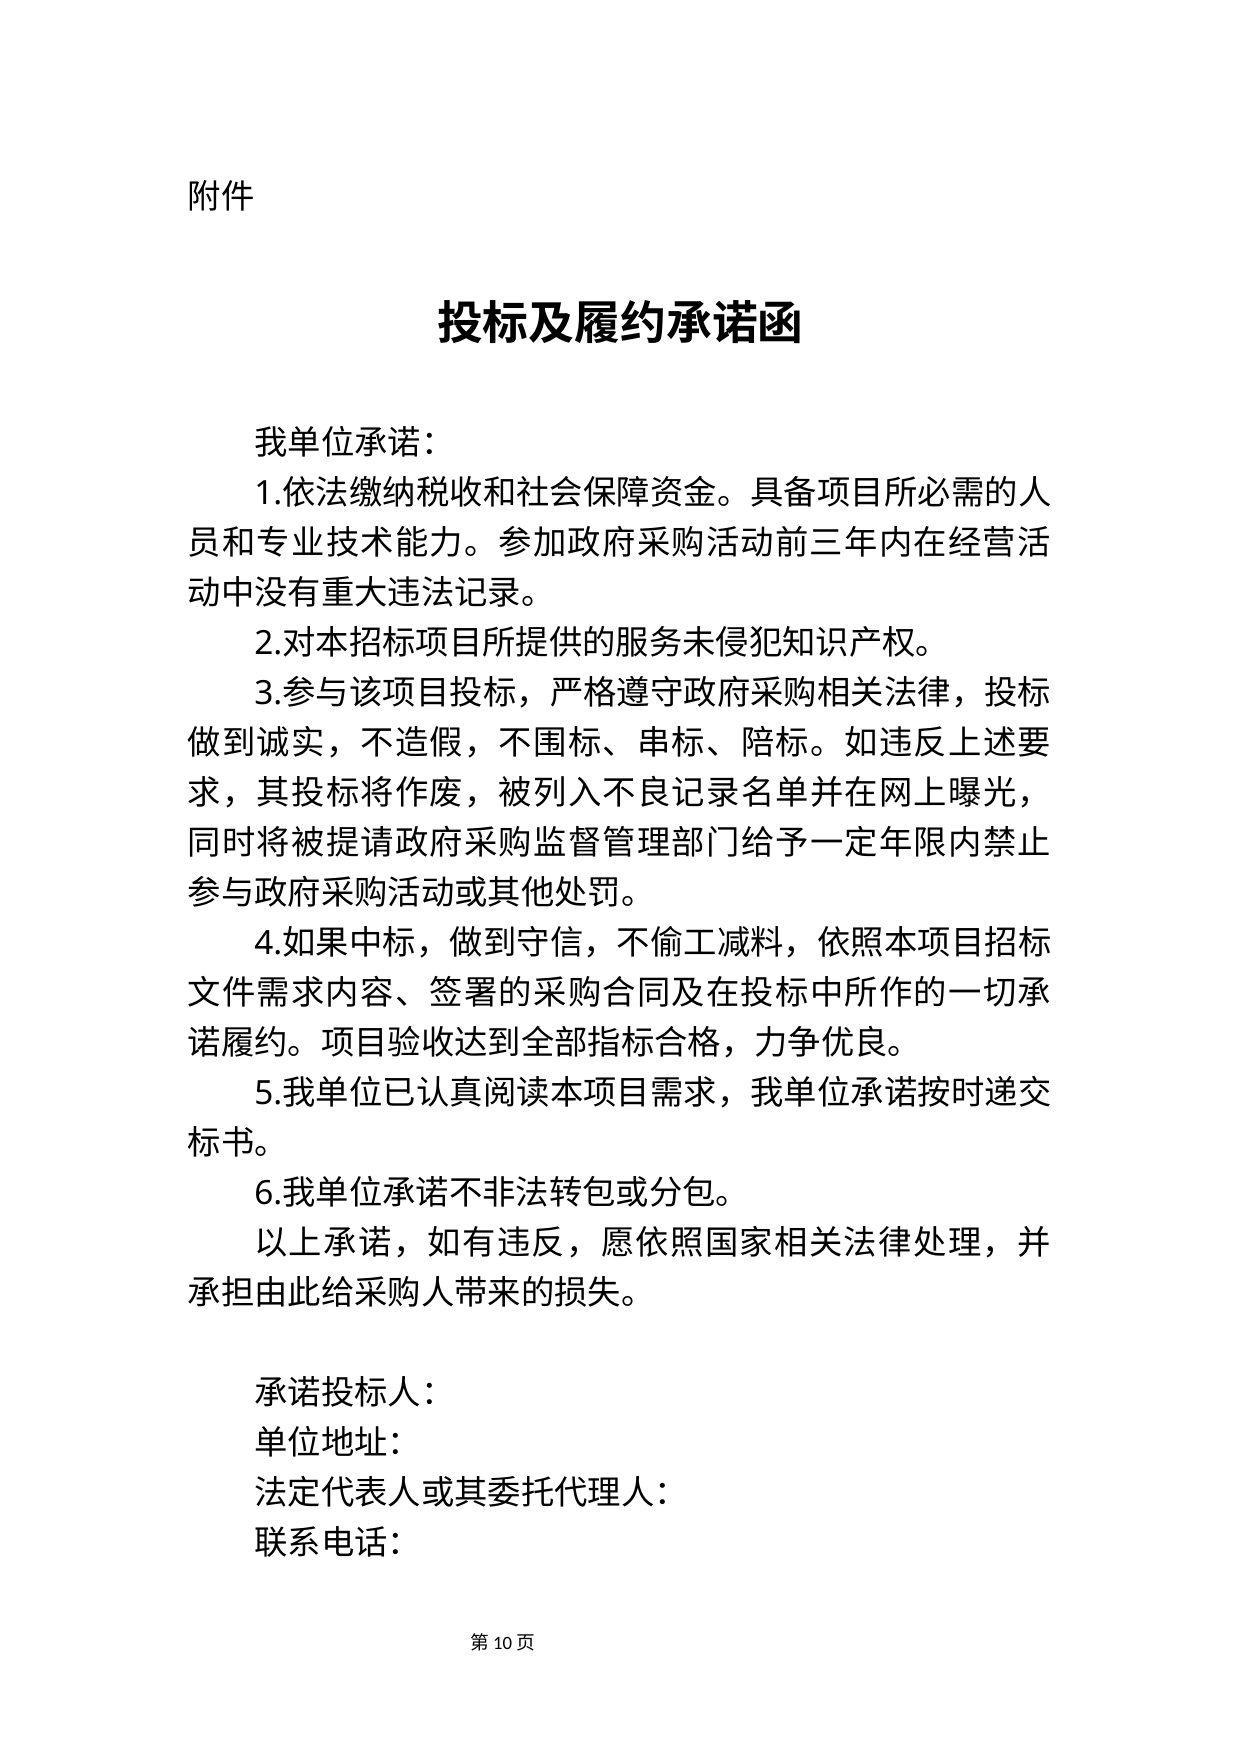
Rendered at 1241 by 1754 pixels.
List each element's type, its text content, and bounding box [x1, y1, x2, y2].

text 以上承诺，如有违反，愿依照国家相关法律处理，并承担由此给采购人带来的损失。 [187, 1214, 1053, 1314]
text 联系电话： [187, 1514, 1053, 1564]
text 1.依法缴纳税收和社会保障资金。具备项目所必需的人员和专业技术能力。参加政府采购活动前三年内在经营活动中没有重大违法记录。 [187, 464, 1053, 614]
text 附件 [187, 162, 1053, 227]
text 投标及履约承诺函 [187, 289, 1053, 352]
text 法定代表人或其委托代理人： [187, 1464, 1053, 1514]
text 承诺投标人： [187, 1364, 1053, 1414]
text 5.我单位已认真阅读本项目需求，我单位承诺按时递交标书。 [187, 1064, 1053, 1164]
text 我单位承诺： [187, 414, 1053, 464]
text 2.对本招标项目所提供的服务未侵犯知识产权。 [187, 614, 1053, 664]
text 4.如果中标，做到守信，不偷工减料，依照本项目招标文件需求内容、签署的采购合同及在投标中所作的一切承诺履约。项目验收达到全部指标合格，力争优良。 [187, 914, 1053, 1064]
text 单位地址： [187, 1414, 1053, 1464]
text 6.我单位承诺不非法转包或分包。 [187, 1164, 1053, 1214]
text 3.参与该项目投标，严格遵守政府采购相关法律，投标做到诚实，不造假，不围标、串标、陪标。如违反上述要求，其投标将作废，被列入不良记录名单并在网上曝光，同时将被提请政府采购监督管理部门给予一定年限内禁止参与政府采购活动或其他处罚。 [187, 664, 1053, 914]
